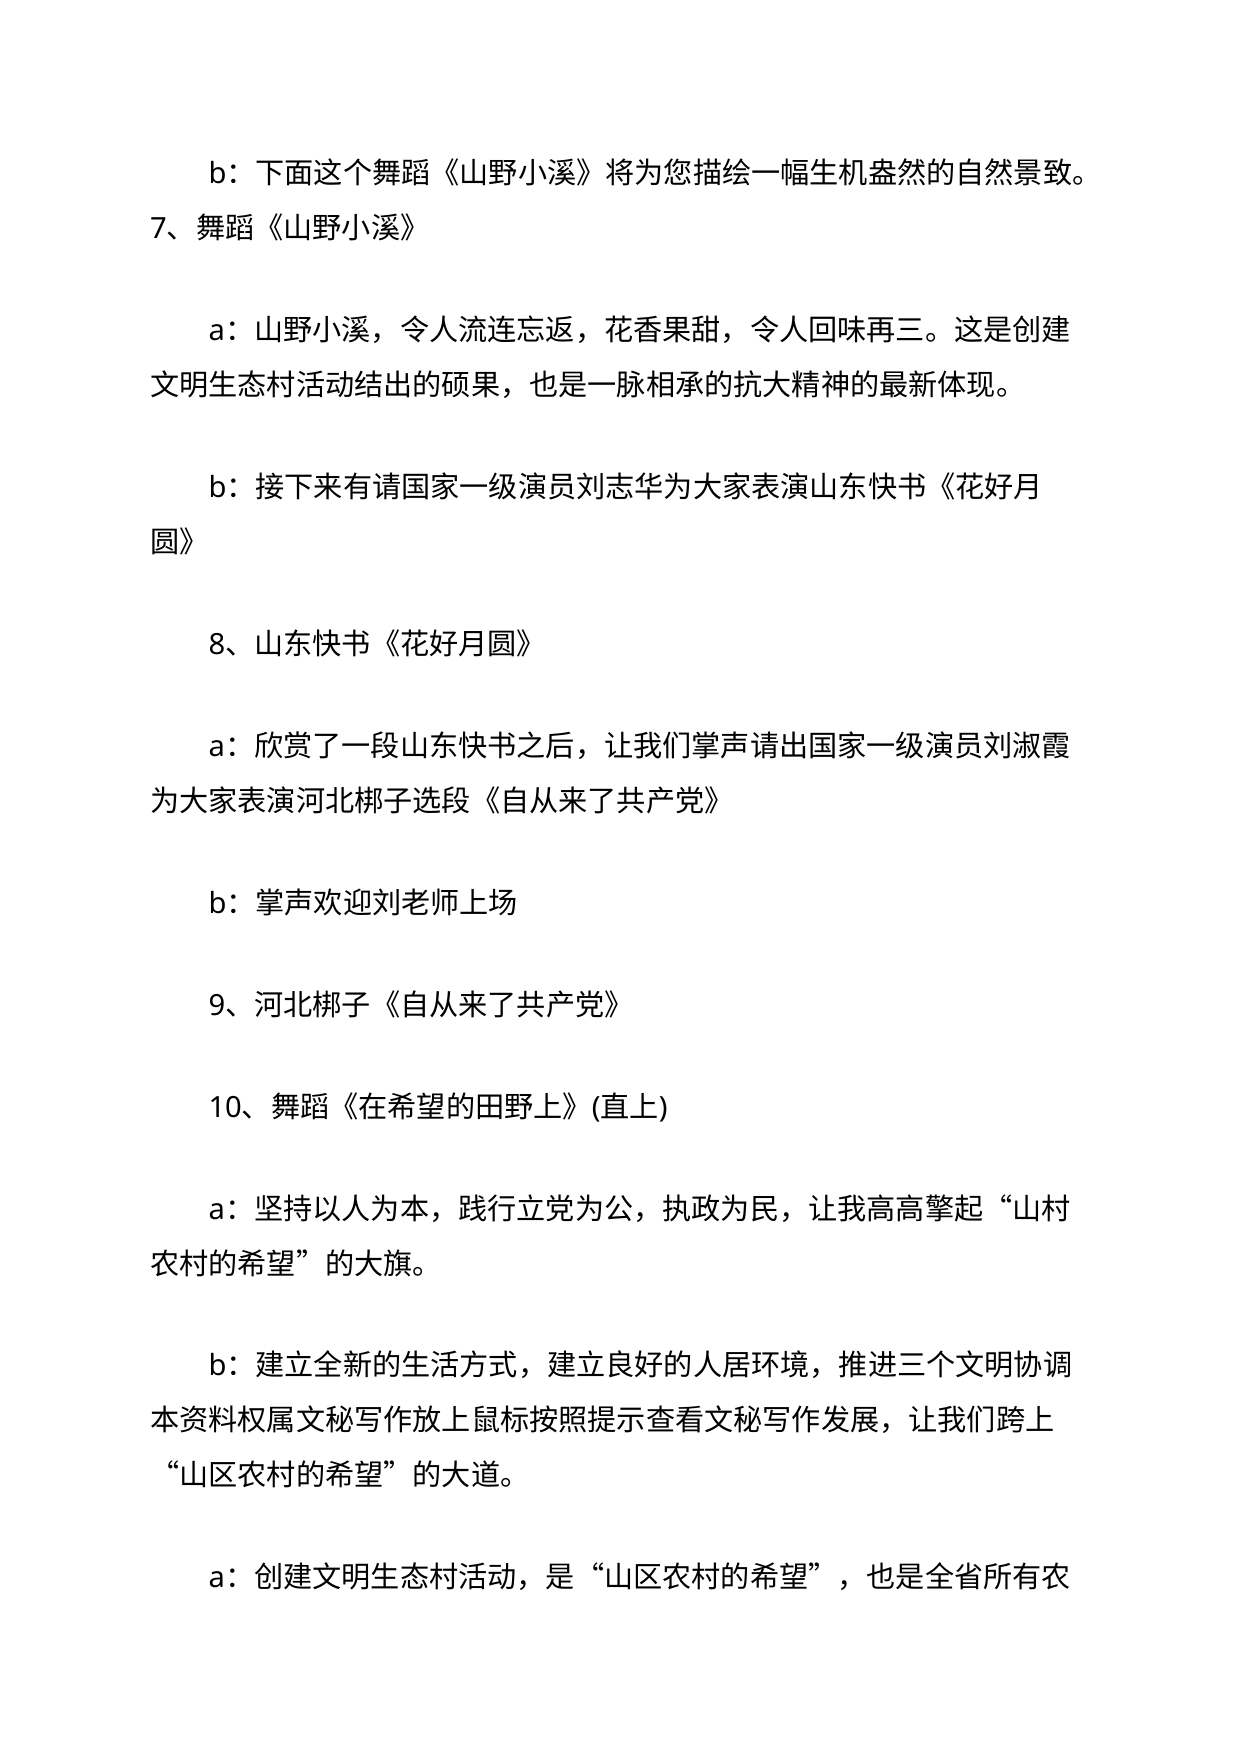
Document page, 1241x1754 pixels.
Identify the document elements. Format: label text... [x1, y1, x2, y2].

text b：掌声欢迎刘老师上场 [150, 879, 1090, 922]
text a：欣赏了一段山东快书之后，让我们掌声请出国家一级演员刘淑霞为大家表演河北梆子选段《自从来了共产党》 [150, 722, 1090, 820]
text 8、山东快书《花好月圆》 [150, 621, 1090, 663]
text 9、河北梆子《自从来了共产党》 [150, 981, 1090, 1024]
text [150, 1554, 1090, 1596]
text a：坚持以人为本，践行立党为公，执政为民，让我高高擎起“山村农村的希望”的大旗。 [150, 1185, 1090, 1282]
text b：建立全新的生活方式，建立良好的人居环境，推进三个文明协调本资料权属文秘写作放上鼠标按照提示查看文秘写作发展，让我们跨上“山区农村的希望”的大道。 [150, 1342, 1090, 1494]
text b：下面这个舞蹈《山野小溪》将为您描绘一幅生机盎然的自然景致。7、舞蹈《山野小溪》 [150, 150, 1090, 247]
text b：接下来有请国家一级演员刘志华为大家表演山东快书《花好月圆》 [150, 464, 1090, 561]
text 10、舞蹈《在希望的田野上》(直上) [150, 1083, 1090, 1126]
text a：山野小溪，令人流连忘返，花香果甜，令人回味再三。这是创建文明生态村活动结出的硕果，也是一脉相承的抗大精神的最新体现。 [150, 307, 1090, 404]
